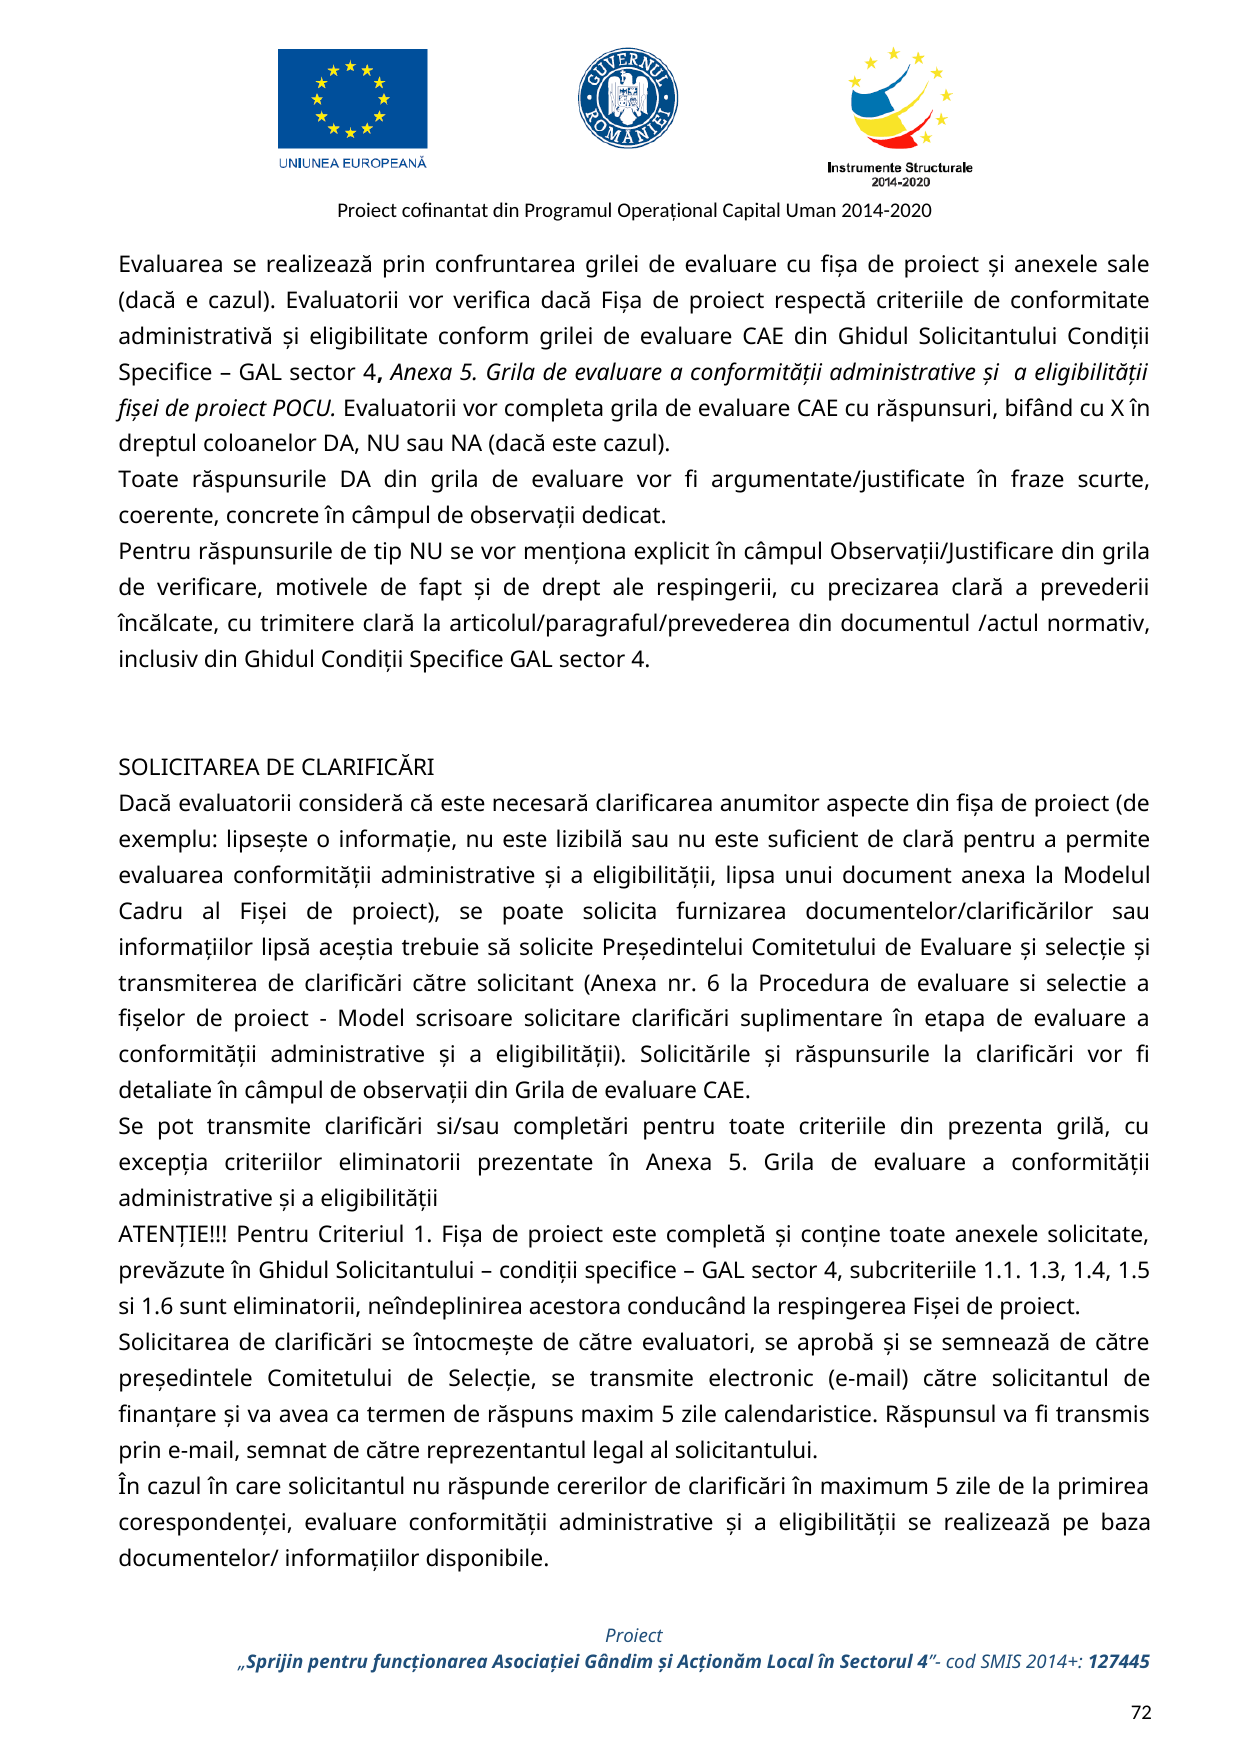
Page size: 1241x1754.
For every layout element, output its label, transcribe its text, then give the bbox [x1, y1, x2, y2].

text SOLICITAREA DE CLARIFICĂRI [118, 751, 1152, 782]
text Evaluarea se realizează prin confruntarea grilei de evaluare cu fișa de proiect și anexele sale (dacă e cazul). Evaluatorii vor verifica dacă Fișa de proiect respectă criteriile de conformitate administrativă și eligibilitate conform grilei de evaluare CAE din Ghidul Solicitantului Condiții Specifice – GAL sector 4, Anexa 5. Grila de evaluare a conformității administrative și a eligibilității fișei de proiect POCU. Evaluatorii vor completa grila de evaluare CAE cu răspunsuri, bifând cu X în dreptul coloanelor DA, NU sau NA (dacă este cazul). [118, 248, 1152, 459]
text În cazul în care solicitantul nu răspunde cererilor de clarificări în maximum 5 zile de la primirea corespondenței, evaluare conformității administrative şi a eligibilității se realizează pe baza documentelor/ informațiilor disponibile. [118, 1469, 1152, 1573]
text Pentru răspunsurile de tip NU se vor menționa explicit în câmpul Observații/Justificare din grila de verificare, motivele de fapt și de drept ale respingerii, cu precizarea clară a prevederii încălcate, cu trimitere clară la articolul/paragraful/prevederea din documentul /actul normativ, inclusiv din Ghidul Condiții Specifice GAL sector 4. [118, 535, 1152, 674]
text Solicitarea de clarificări se întocmește de către evaluatori, se aprobă și se semnează de către președintele Comitetului de Selecție, se transmite electronic (e-mail) către solicitantul de finanțare și va avea ca termen de răspuns maxim 5 zile calendaristice. Răspunsul va fi transmis prin e-mail, semnat de către reprezentantul legal al solicitantului. [118, 1326, 1152, 1465]
text ATENȚIE!!! Pentru Criteriul 1. Fișa de proiect este completă și conține toate anexele solicitate, prevăzute în Ghidul Solicitantului – condiții specifice – GAL sector 4, subcriteriile 1.1. 1.3, 1.4, 1.5 si 1.6 sunt eliminatorii, neîndeplinirea acestora conducând la respingerea Fișei de proiect. [118, 1218, 1152, 1321]
picture [263, 29, 1007, 197]
text Dacă evaluatorii consideră că este necesară clarificarea anumitor aspecte din fișa de proiect (de exemplu: lipsește o informație, nu este lizibilă sau nu este suficient de clară pentru a permite evaluarea conformității administrative și a eligibilității, lipsa unui document anexa la Modelul Cadru al Fișei de proiect), se poate solicita furnizarea documentelor/clarificărilor sau informațiilor lipsă aceștia trebuie să solicite Președintelui Comitetului de Evaluare și selecție și transmiterea de clarificări către solicitant (Anexa nr. 6 la Procedura de evaluare si selectie a fișelor de proiect - Model scrisoare solicitare clarificări suplimentare în etapa de evaluare a conformității administrative și a eligibilității). Solicitările și răspunsurile la clarificări vor fi detaliate în câmpul de observații din Grila de evaluare CAE. [118, 787, 1152, 1106]
text Toate răspunsurile DA din grila de evaluare vor fi argumentate/justificate în fraze scurte, coerente, concrete în câmpul de observații dedicat. [118, 463, 1152, 531]
text Se pot transmite clarificări si/sau completări pentru toate criteriile din prezenta grilă, cu excepția criteriilor eliminatorii prezentate în Anexa 5. Grila de evaluare a conformității administrative și a eligibilității [118, 1110, 1152, 1213]
